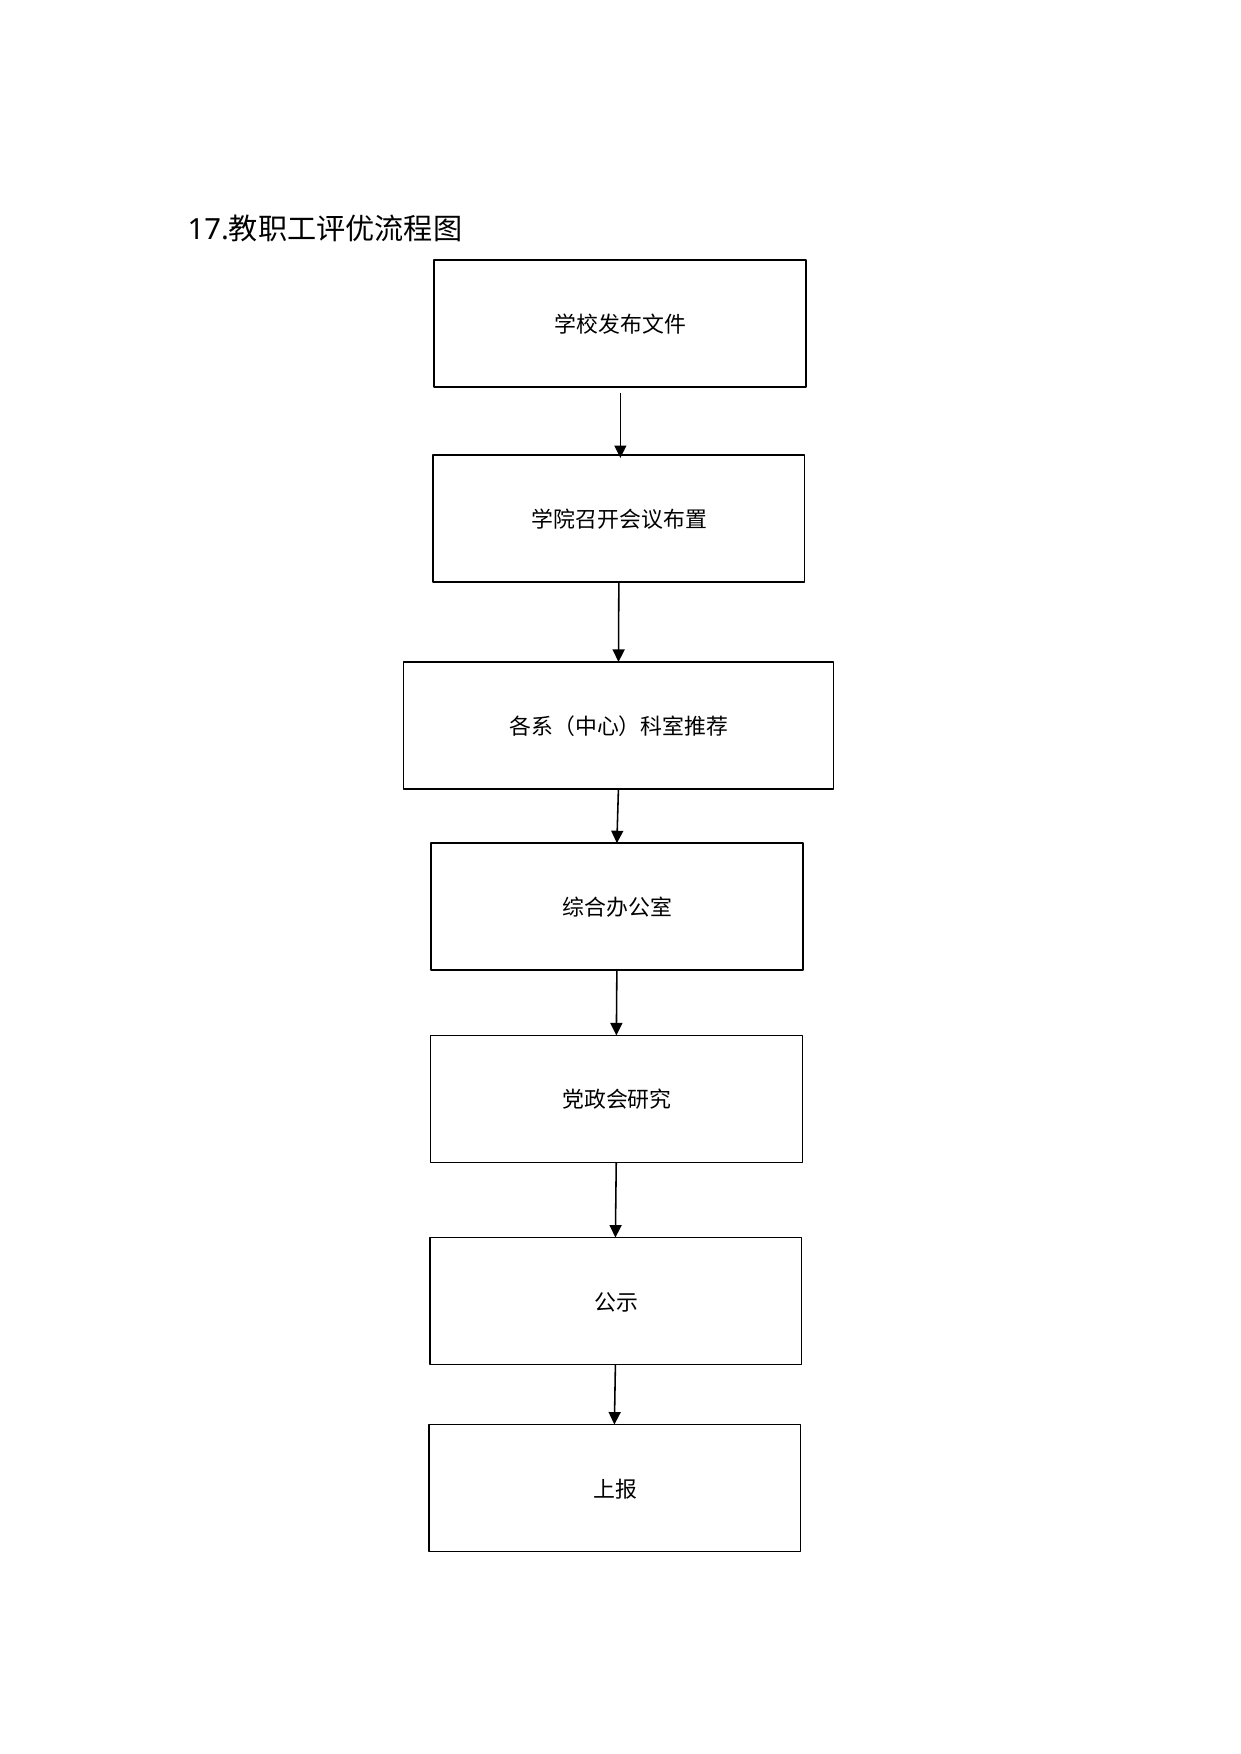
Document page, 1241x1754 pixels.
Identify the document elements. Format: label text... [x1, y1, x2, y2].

text 17.教职工评优流程图 [187, 194, 1053, 259]
